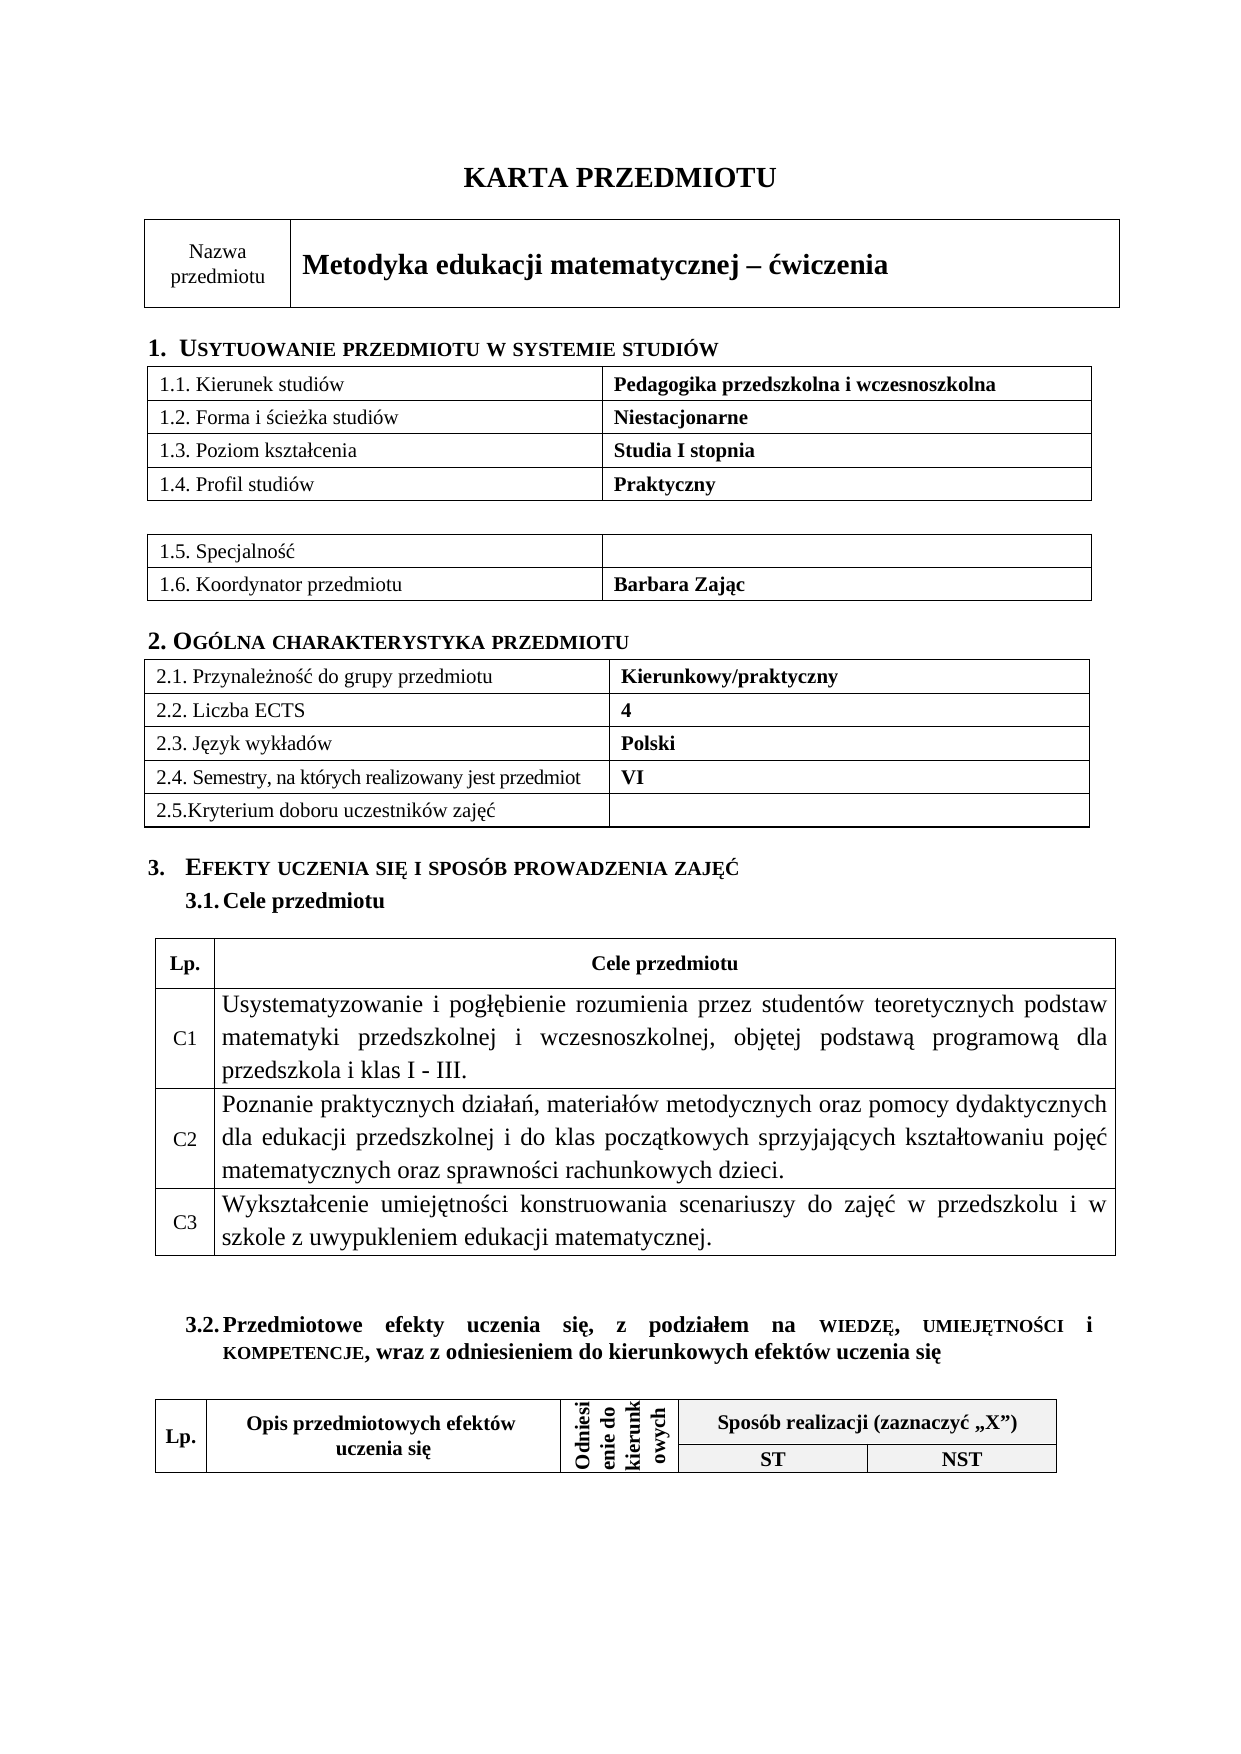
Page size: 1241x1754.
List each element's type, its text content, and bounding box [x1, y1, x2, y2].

table_cell 2.3. Język wykładów [145, 727, 609, 759]
list Cele przedmiotu [185, 887, 1092, 914]
table_header Cele przedmiotu [215, 939, 1115, 988]
table_cell C3 [156, 1189, 214, 1255]
table_cell Usystematyzowanie i pogłębienie rozumienia przez studentów teoretycznych podstaw matematyki przedszkolnej i wczesnoszkolnej, objętej podstawą programową dla przedszkola i klas I - III. [215, 989, 1115, 1088]
table_header Nazwa przedmiotu [145, 220, 290, 307]
table_cell 2.4. Semestry, na których realizowany jest przedmiot [145, 761, 609, 793]
table_cell [610, 794, 1089, 826]
table_header Kierunkowy/praktyczny [610, 660, 1089, 693]
table_cell 1.6. Koordynator przedmiotu [148, 568, 602, 600]
table_cell 2.2. Liczba ECTS [145, 694, 609, 726]
table_header Pedagogika przedszkolna i wczesnoszkolna [603, 367, 1091, 400]
table_header 1.5. Specjalność [148, 535, 602, 567]
table_cell C1 [156, 989, 214, 1088]
table_cell NST [868, 1445, 1056, 1472]
table_header Odniesienie do kierunkowych efektów uczenia się (symbole) [561, 1400, 678, 1472]
table_cell 1.3. Poziom kształcenia [148, 434, 602, 467]
table_cell Studia I stopnia [603, 434, 1091, 467]
table_cell 1.2. Forma i ścieżka studiów [148, 401, 602, 433]
table_cell 4 [610, 694, 1089, 726]
table_header 2.1. Przynależność do grupy przedmiotu [145, 660, 609, 693]
table_cell ST [679, 1445, 867, 1472]
table_cell VI [610, 761, 1089, 793]
table_cell 1.4. Profil studiów [148, 468, 602, 500]
table_header [603, 535, 1091, 567]
table_header Sposób realizacji (zaznaczyć „X”) [679, 1400, 1056, 1443]
table_cell Poznanie praktycznych działań, materiałów metodycznych oraz pomocy dydaktycznych dla edukacji przedszkolnej i do klas początkowych sprzyjających kształtowaniu pojęć matematycznych oraz sprawności rachunkowych dzieci. [215, 1089, 1115, 1188]
subtitle karta przedmiotu [148, 160, 1092, 194]
table_header Lp. [156, 1400, 206, 1472]
table_cell 2.5.Kryterium doboru uczestników zajęć [145, 794, 609, 826]
text 2. Ogólna charakterystyka przedmiotu [148, 626, 1092, 655]
table_header 1.1. Kierunek studiów [148, 367, 602, 400]
list Efekty uczenia się i sposób prowadzenia zajęć [148, 852, 1092, 881]
table_header Lp. [156, 939, 214, 988]
list Przedmiotowe efekty uczenia się, z podziałem na wiedzę, umiejętności i kompetencje, wraz z odniesieniem do kierunkowych efektów uczenia się [185, 1311, 1092, 1364]
table_header Opis przedmiotowych efektów uczenia się [207, 1400, 560, 1472]
table_cell C2 [156, 1089, 214, 1188]
text 1. Usytuowanie przedmiotu w systemie studiów [148, 333, 1092, 362]
table_cell Barbara Zając [603, 568, 1091, 600]
table_cell Praktyczny [603, 468, 1091, 500]
table_cell Wykształcenie umiejętności konstruowania scenariuszy do zajęć w przedszkolu i w szkole z uwypukleniem edukacji matematycznej. [215, 1189, 1115, 1255]
table_header Metodyka edukacji matematycznej – ćwiczenia [291, 220, 1119, 307]
table_cell Polski [610, 727, 1089, 759]
table_cell Niestacjonarne [603, 401, 1091, 433]
